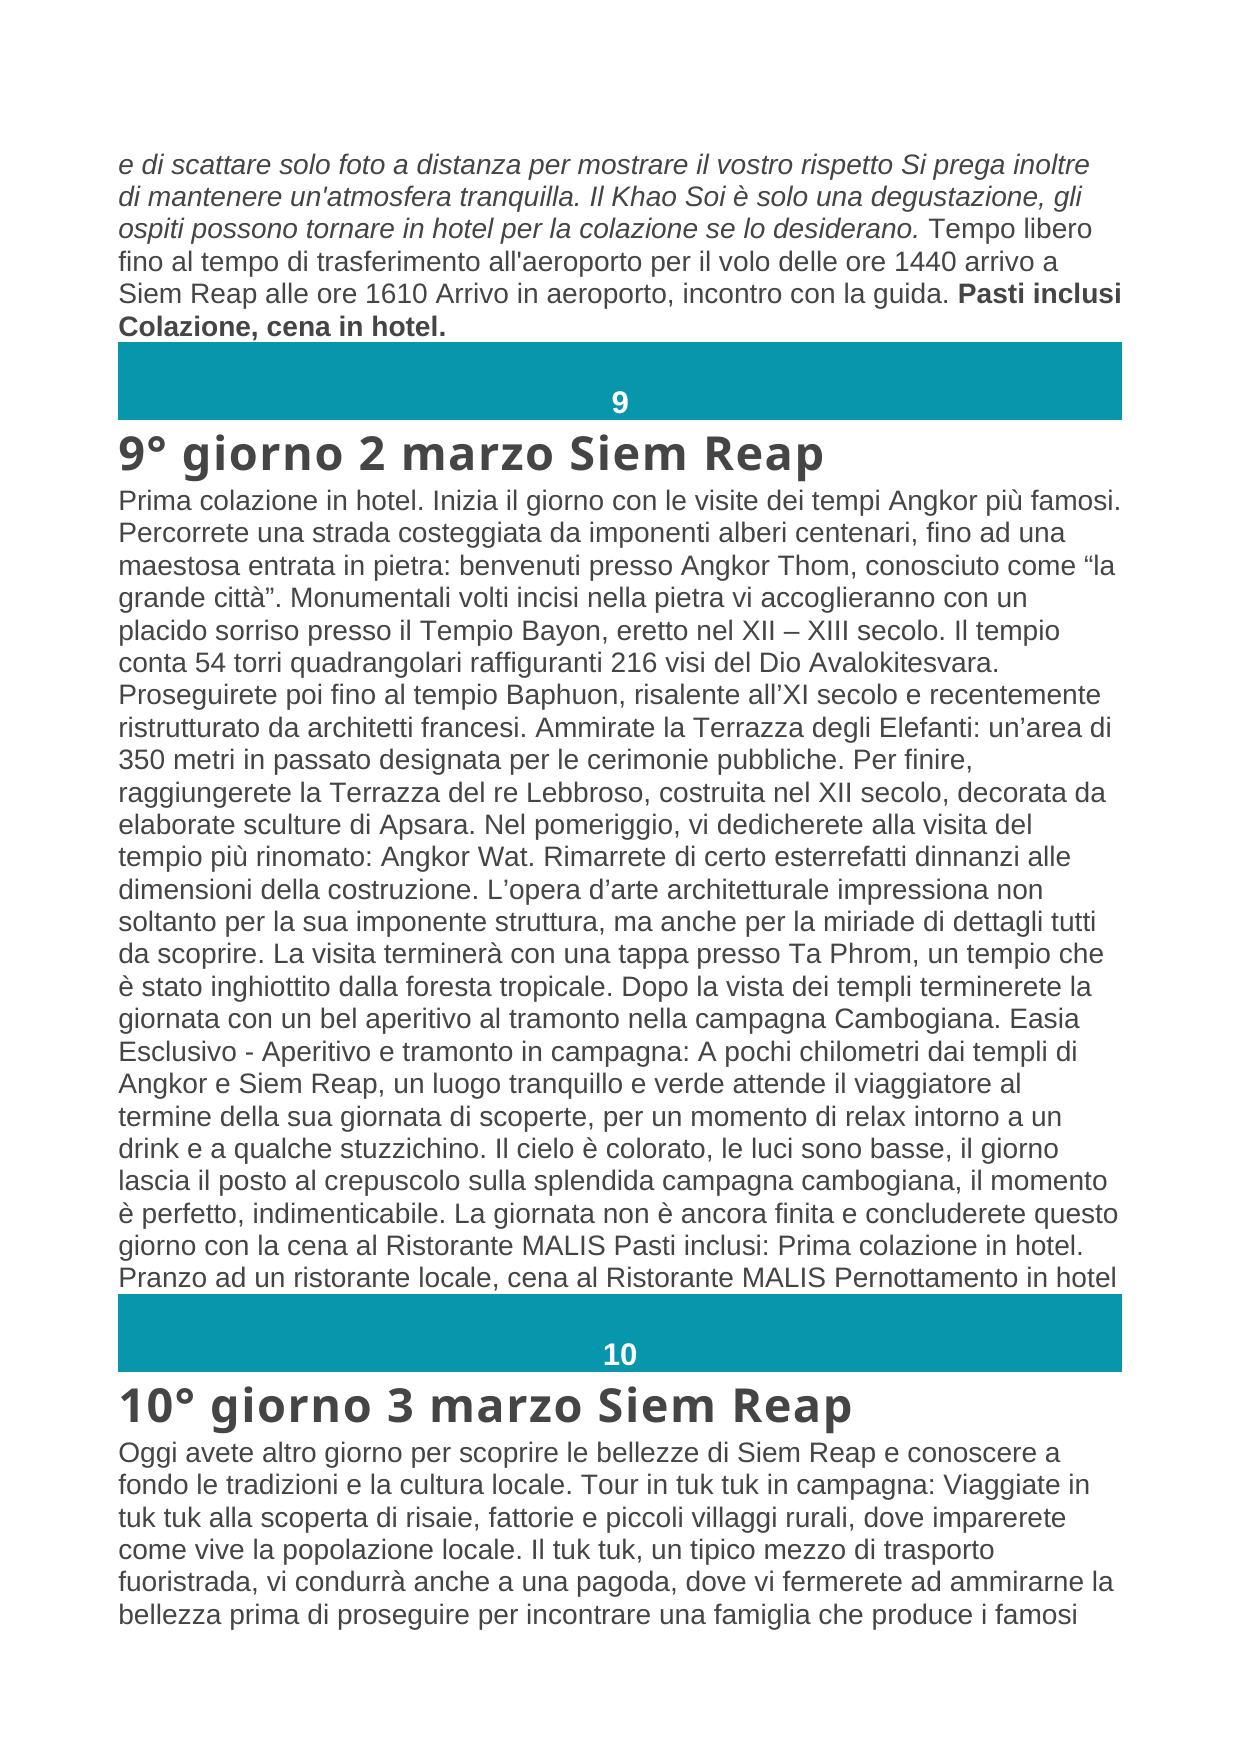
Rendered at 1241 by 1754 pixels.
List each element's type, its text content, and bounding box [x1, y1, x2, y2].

text 10 [118, 1294, 1122, 1372]
text 10° giorno 3 marzo Siem Reap [118, 1372, 1122, 1436]
text 9 [118, 342, 1122, 420]
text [118, 1436, 1122, 1630]
text 9° giorno 2 marzo Siem Reap [118, 420, 1122, 484]
text Prima colazione in hotel. Inizia il giorno con le visite dei tempi Angkor più famosi. Percorrete una strada costeggiata da imponenti alberi centenari, fino ad una maestosa entrata in pietra: benvenuti presso Angkor Thom, conosciuto come “la grande città”. Monumentali volti incisi nella pietra vi accoglieranno con un placido sorriso presso il Tempio Bayon, eretto nel XII – XIII secolo. Il tempio conta 54 torri quadrangolari raffiguranti 216 visi del Dio Avalokitesvara. Proseguirete poi fino al tempio Baphuon, risalente all’XI secolo e recentemente ristrutturato da architetti francesi. Ammirate la Terrazza degli Elefanti: un’area di 350 metri in passato designata per le cerimonie pubbliche. Per finire, raggiungerete la Terrazza del re Lebbroso, costruita nel XII secolo, decorata da elaborate sculture di Apsara. Nel pomeriggio, vi dedicherete alla visita del tempio più rinomato: Angkor Wat. Rimarrete di certo esterrefatti dinnanzi alle dimensioni della costruzione. L’opera d’arte architetturale impressiona non soltanto per la sua imponente struttura, ma anche per la miriade di dettagli tutti da scoprire. La visita terminerà con una tappa presso Ta Phrom, un tempio che è stato inghiottito dalla foresta tropicale. Dopo la vista dei templi terminerete la giornata con un bel aperitivo al tramonto nella campagna Cambogiana. Easia Esclusivo - Aperitivo e tramonto in campagna: A pochi chilometri dai templi di Angkor e Siem Reap, un luogo tranquillo e verde attende il viaggiatore al termine della sua giornata di scoperte, per un momento di relax intorno a un drink e a qualche stuzzichino. Il cielo è colorato, le luci sono basse, il giorno lascia il posto al crepuscolo sulla splendida campagna cambogiana, il momento è perfetto, indimenticabile. La giornata non è ancora finita e concluderete questo giorno con la cena al Ristorante MALIS Pasti inclusi: Prima colazione in hotel. Pranzo ad un ristorante locale, cena al Ristorante MALIS Pernottamento in hotel [118, 484, 1122, 1294]
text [118, 148, 1122, 342]
